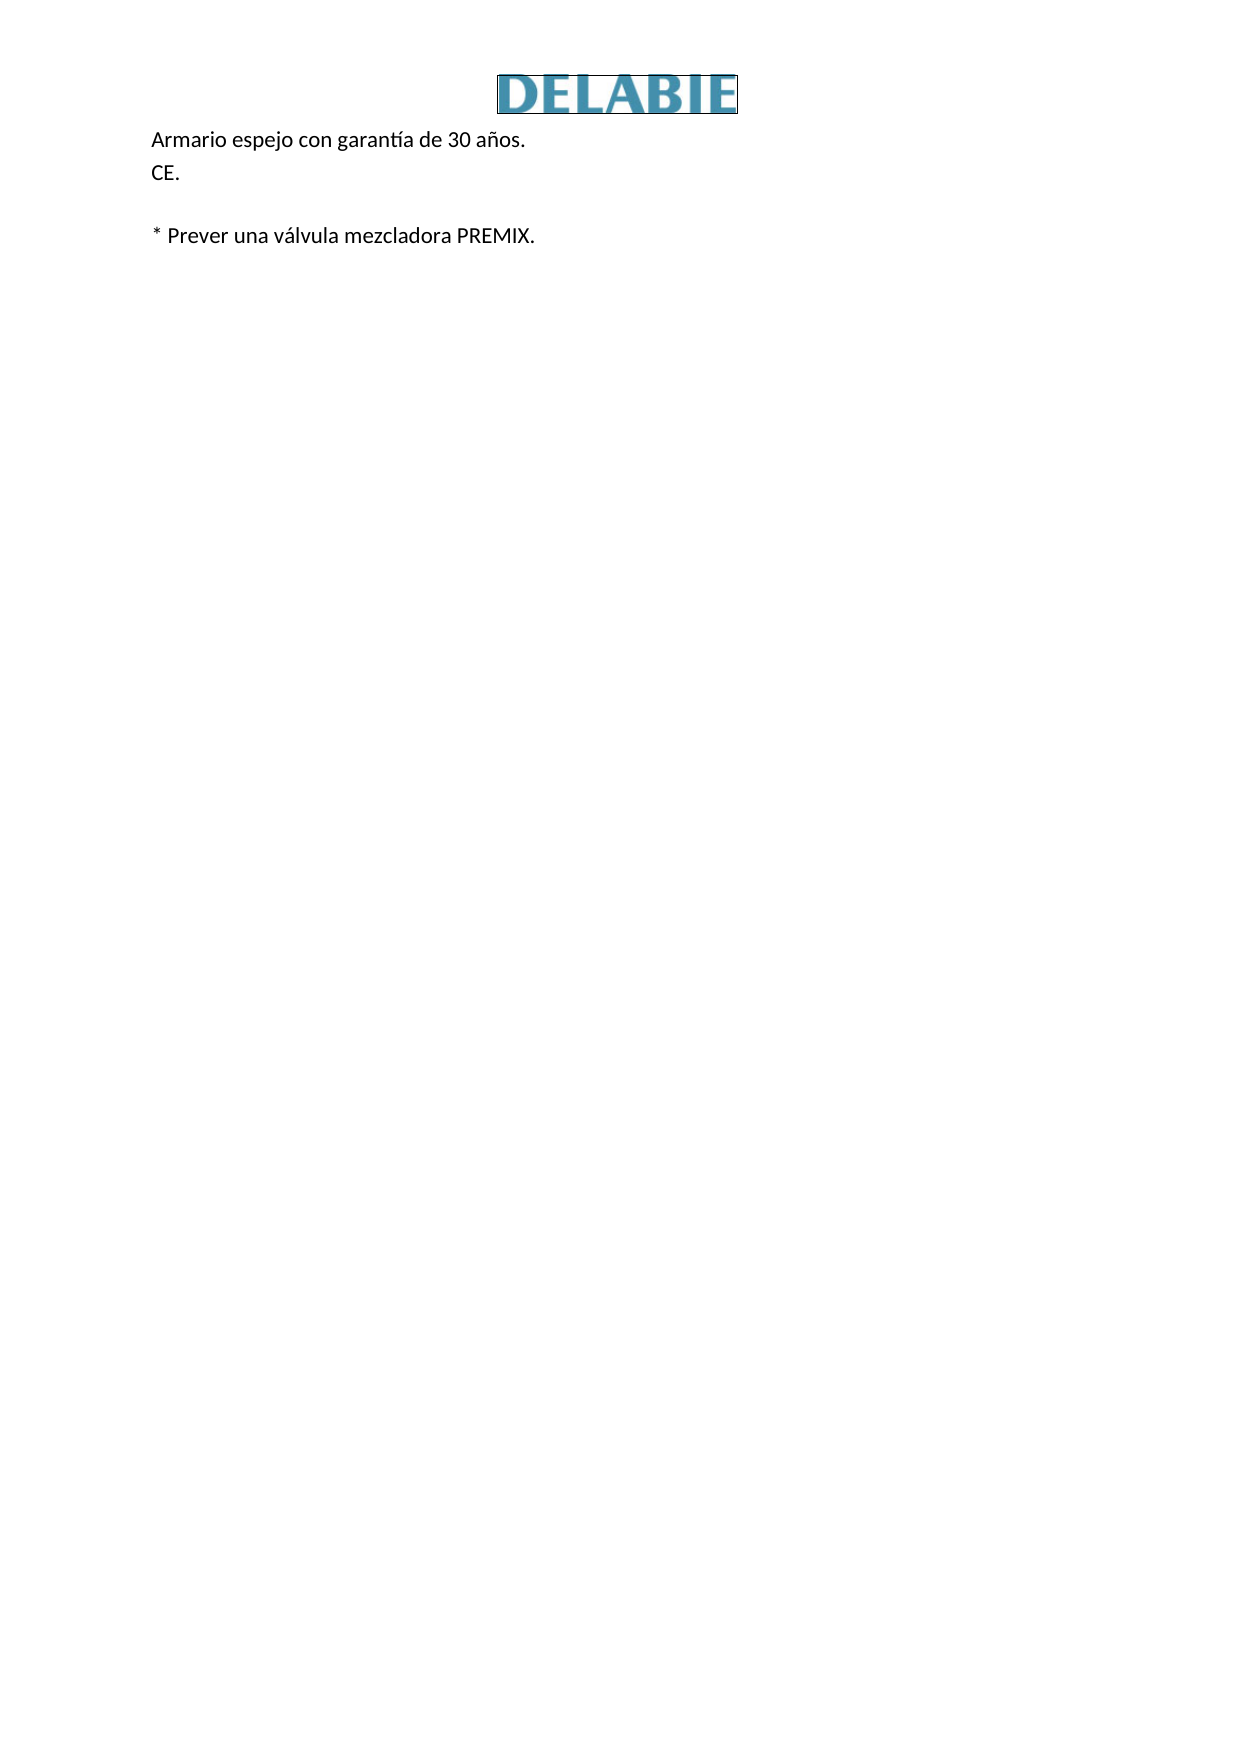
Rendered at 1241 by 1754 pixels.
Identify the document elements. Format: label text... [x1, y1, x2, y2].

picture [498, 76, 737, 113]
text CE. [151, 158, 1084, 187]
text Armario espejo con garantía de 30 años. [151, 125, 1084, 153]
text * Prever una válvula mezcladora PREMIX. [151, 221, 1084, 249]
